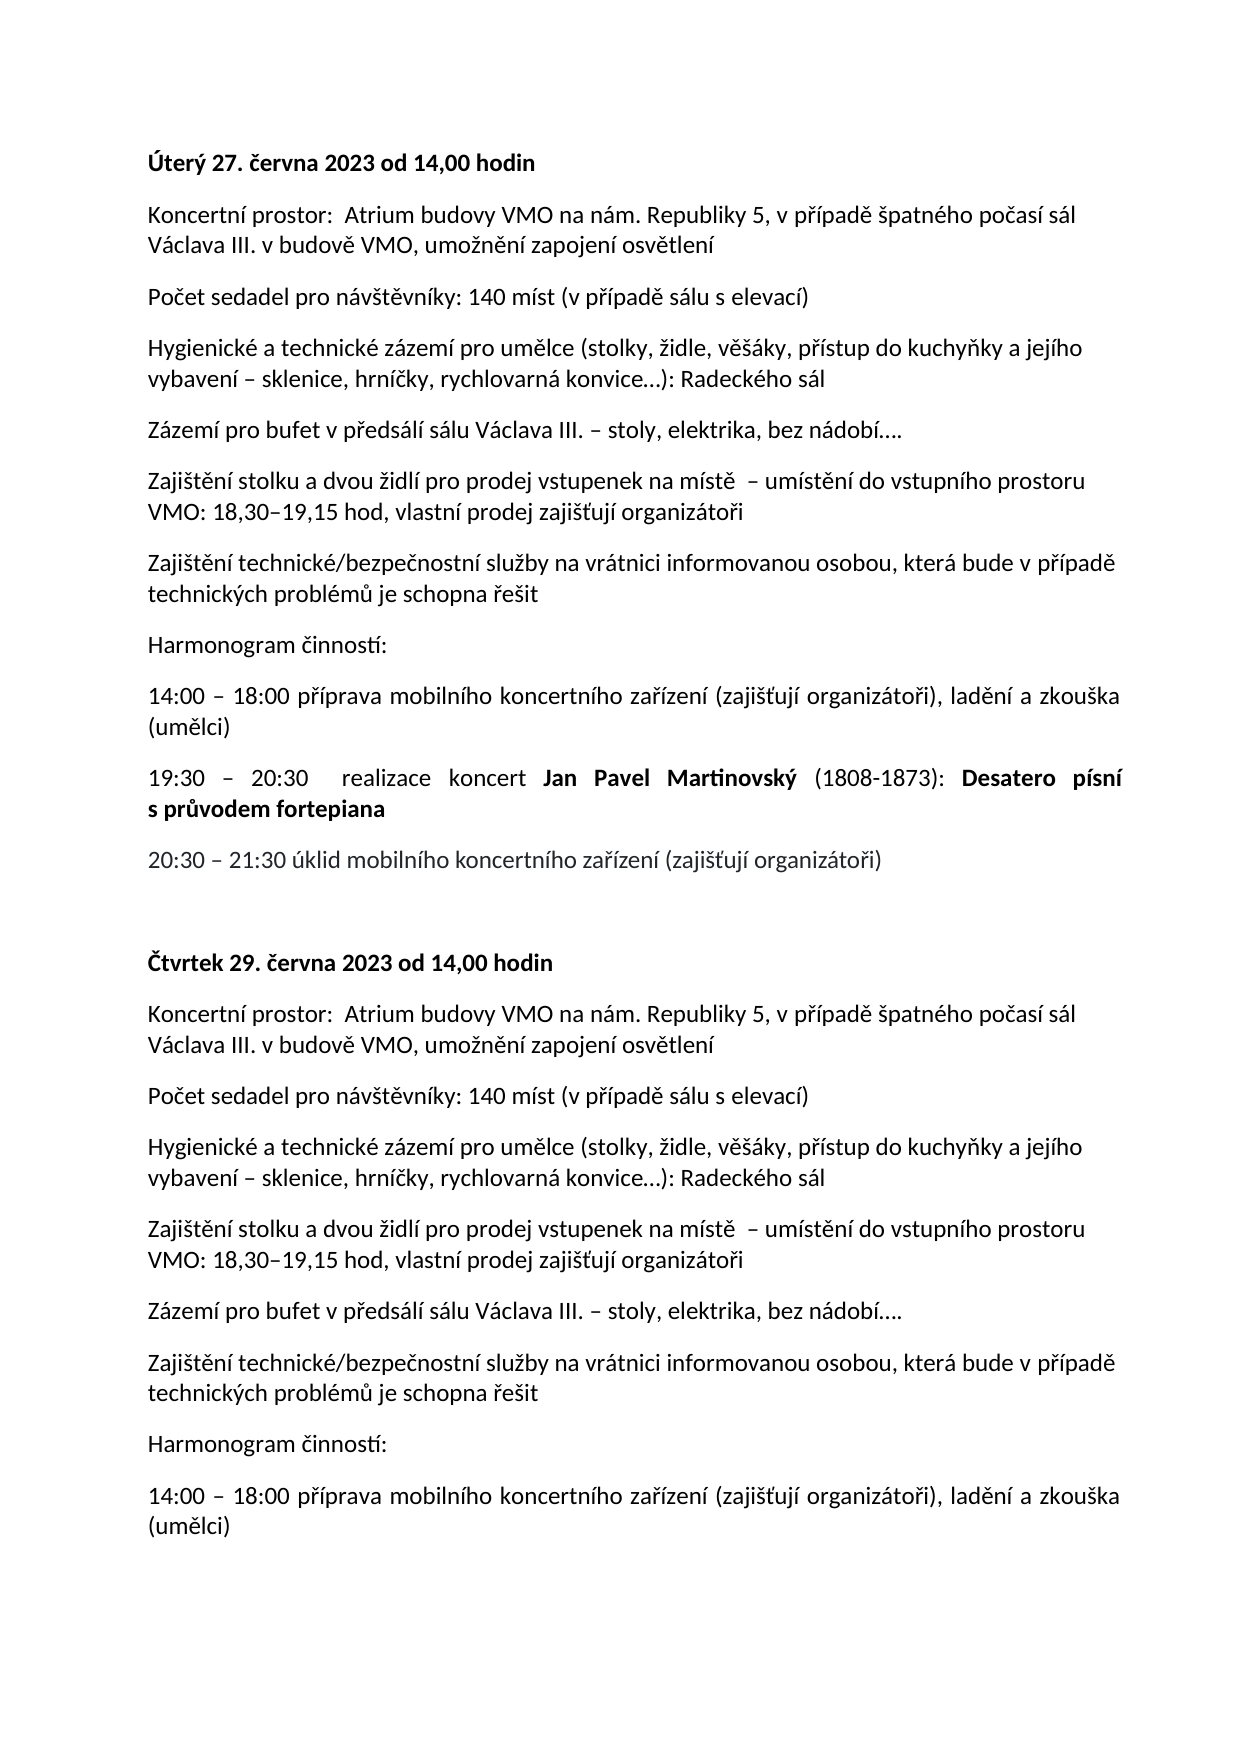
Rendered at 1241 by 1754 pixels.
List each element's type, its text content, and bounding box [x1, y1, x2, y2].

text Počet sedadel pro návštěvníky: 140 míst (v případě sálu s elevací) [148, 281, 1122, 311]
text Koncertní prostor: Atrium budovy VMO na nám. Republiky 5, v případě špatného počasí sál Václava III. v budově VMO, umožnění zapojení osvětlení [148, 998, 1122, 1059]
text Zázemí pro bufet v předsálí sálu Václava III. – stoly, elektrika, bez nádobí…. [148, 1295, 1122, 1326]
text Počet sedadel pro návštěvníky: 140 míst (v případě sálu s elevací) [148, 1080, 1122, 1111]
text 20:30 – 21:30 úklid mobilního koncertního zařízení (zajišťují organizátoři) [148, 844, 1122, 875]
text Zajištění stolku a dvou židlí pro prodej vstupenek na místě – umístění do vstupního prostoru VMO: 18,30–19,15 hod, vlastní prodej zajišťují organizátoři [148, 1213, 1122, 1274]
text Zajištění technické/bezpečnostní služby na vrátnici informovanou osobou, která bude v případě technických problémů je schopna řešit [148, 1347, 1122, 1408]
text Zajištění stolku a dvou židlí pro prodej vstupenek na místě – umístění do vstupního prostoru VMO: 18,30–19,15 hod, vlastní prodej zajišťují organizátoři [148, 465, 1122, 526]
text Úterý 27. června 2023 od 14,00 hodin [148, 148, 1122, 178]
text 19:30 – 20:30 realizace koncert Jan Pavel Martinovský (1808-1873): Desatero písní s průvodem fortepiana [148, 762, 1122, 823]
text Hygienické a technické zázemí pro umělce (stolky, židle, věšáky, přístup do kuchyňky a jejího vybavení – sklenice, hrníčky, rychlovarná konvice…): Radeckého sál [148, 1132, 1122, 1193]
text 14:00 – 18:00 příprava mobilního koncertního zařízení (zajišťují organizátoři), ladění a zkouška (umělci) [148, 1480, 1122, 1541]
text Hygienické a technické zázemí pro umělce (stolky, židle, věšáky, přístup do kuchyňky a jejího vybavení – sklenice, hrníčky, rychlovarná konvice…): Radeckého sál [148, 332, 1122, 393]
text Koncertní prostor: Atrium budovy VMO na nám. Republiky 5, v případě špatného počasí sál Václava III. v budově VMO, umožnění zapojení osvětlení [148, 199, 1122, 260]
text Čtvrtek 29. června 2023 od 14,00 hodin [148, 947, 1122, 977]
text Harmonogram činností: [148, 1428, 1122, 1459]
text Zajištění technické/bezpečnostní služby na vrátnici informovanou osobou, která bude v případě technických problémů je schopna řešit [148, 547, 1122, 608]
text Harmonogram činností: [148, 629, 1122, 660]
text Zázemí pro bufet v předsálí sálu Václava III. – stoly, elektrika, bez nádobí…. [148, 414, 1122, 444]
text 14:00 – 18:00 příprava mobilního koncertního zařízení (zajišťují organizátoři), ladění a zkouška (umělci) [148, 681, 1122, 742]
